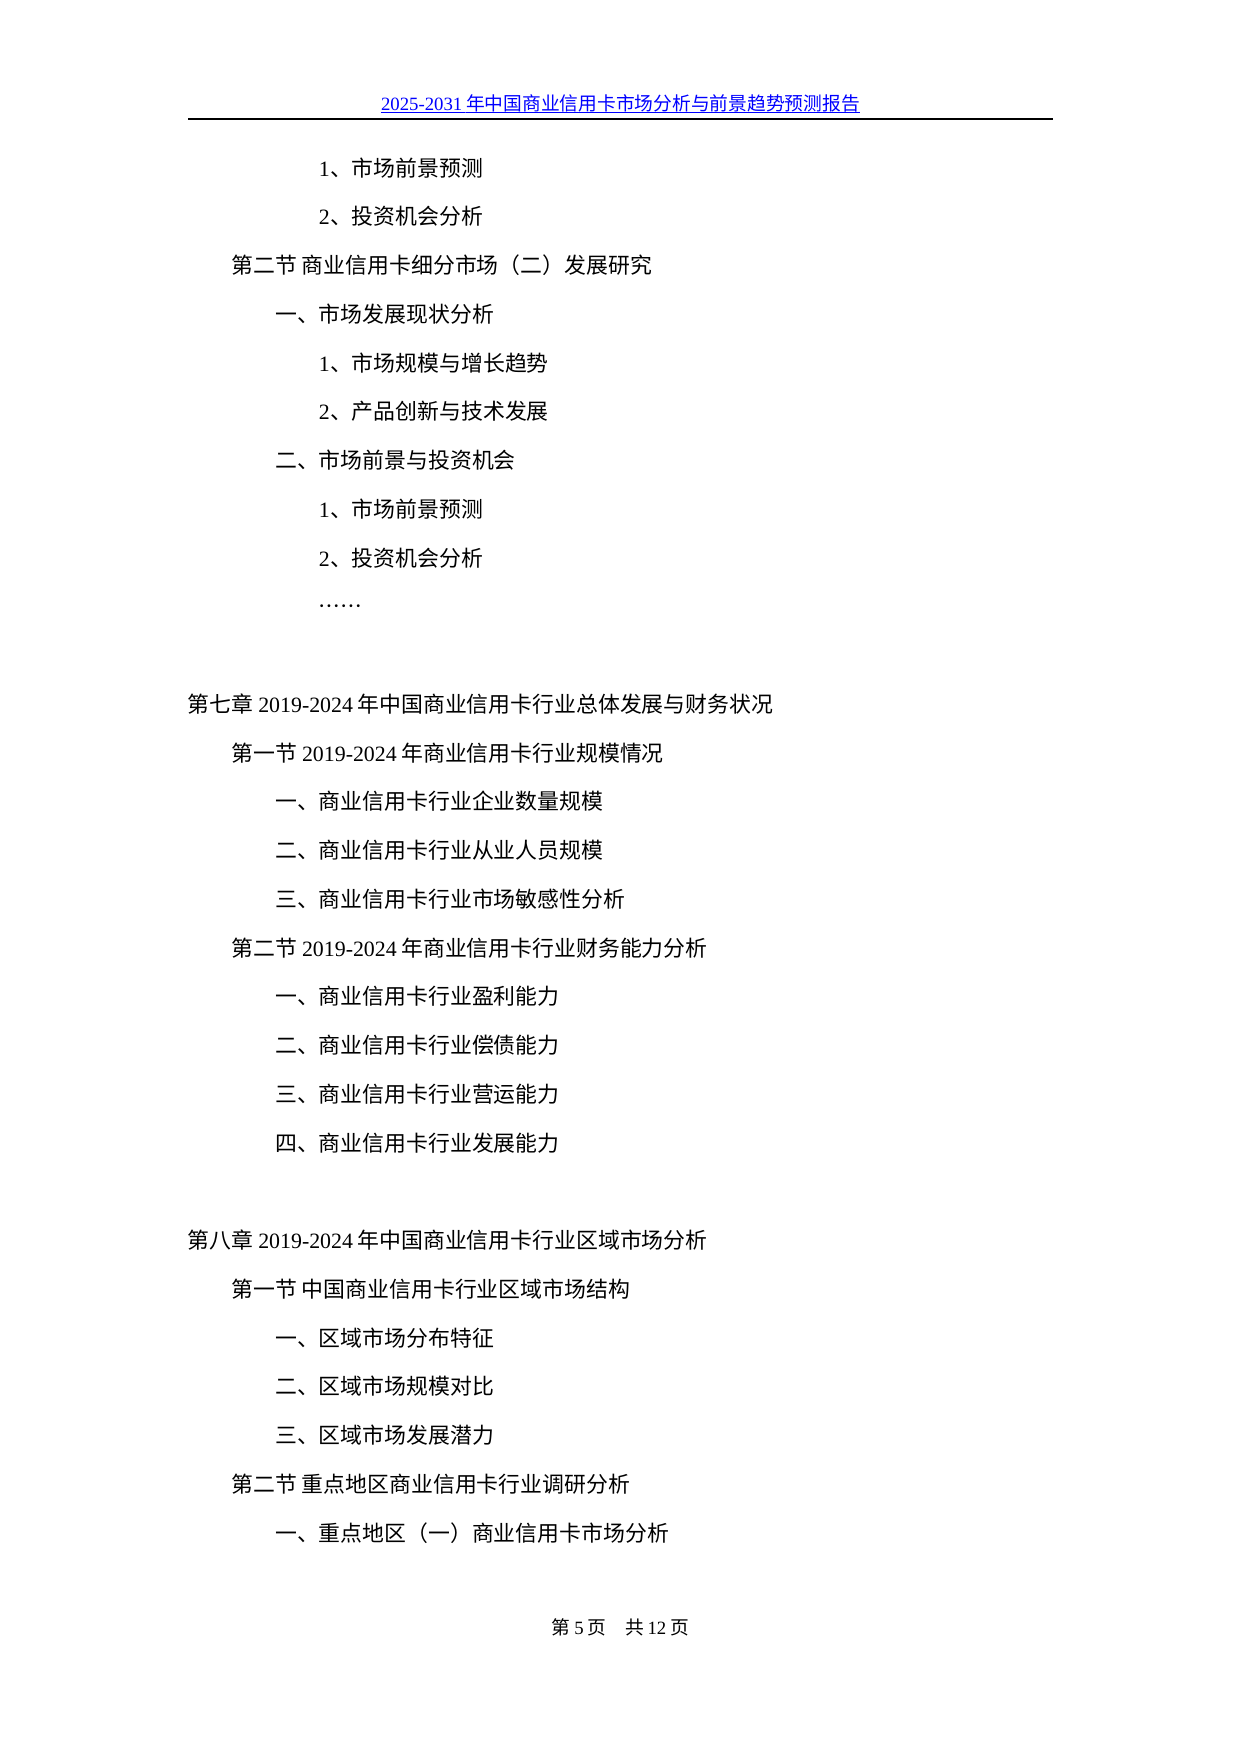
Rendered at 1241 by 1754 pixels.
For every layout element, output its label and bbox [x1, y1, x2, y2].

text [187, 150, 1053, 1548]
